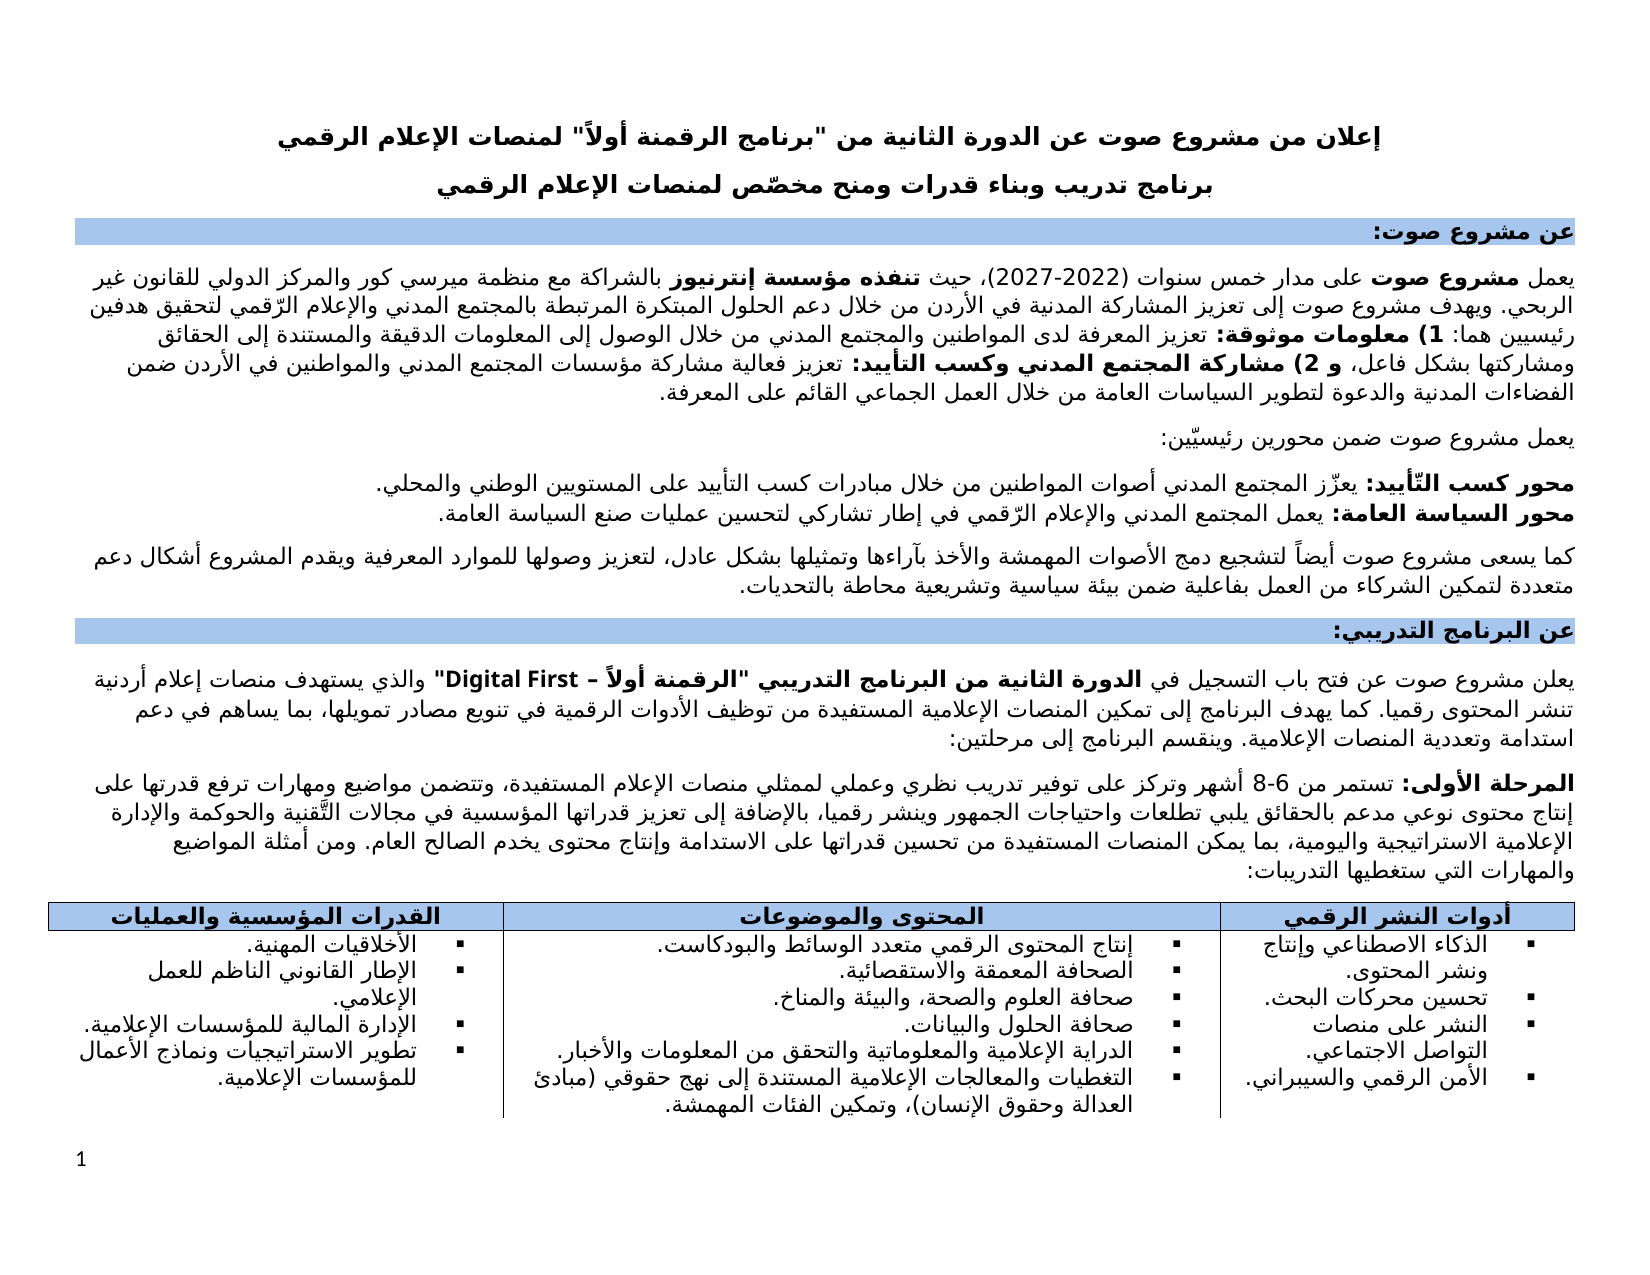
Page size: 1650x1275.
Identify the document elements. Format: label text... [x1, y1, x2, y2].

text عن مشروع صوت: [75, 218, 1575, 245]
text برنامج تدريب وبناء قدرات ومنح مخصّص لمنصات الإعلام الرقمي [75, 170, 1575, 199]
table_header أدوات النشر الرقمي [1221, 903, 1574, 930]
table_cell إنتاج المحتوى الرقمي متعدد الوسائط والبودكاست. الصحافة المعمقة والاستقصائية. صحافة العلوم والصحة، والبيئة والمناخ. صحافة الحلول والبيانات. الدراية الإعلامية والمعلوماتية والتحقق من المعلومات والأخبار. التغطيات والمعالجات الإعلامية المستندة إلى نهج حقوقي (مبادئ العدالة وحقوق الإنسان)، وتمكين الفئات المهمشة. [504, 931, 1220, 1118]
table_header المحتوى والموضوعات [504, 903, 1220, 930]
text كما يسعى مشروع صوت أيضاً لتشجيع دمج الأصوات المهمشة والأخذ بآراءها وتمثيلها بشكل عادل، لتعزيز وصولها للموارد المعرفية ويقدم المشروع أشكال دعم متعددة لتمكين الشركاء من العمل بفاعلية ضمن بيئة سياسية وتشريعية محاطة بالتحديات. [75, 543, 1575, 599]
text يعلن مشروع صوت عن فتح باب التسجيل في الدورة الثانية من البرنامج التدريبي "الرقمنة أولاً – Digital First" والذي يستهدف منصات إعلام أردنية تنشر المحتوى رقميا. كما يهدف البرنامج إلى تمكين المنصات الإعلامية المستفيدة من توظيف الأدوات الرقمية في تنويع مصادر تمويلها، بما يساهم في دعم استدامة وتعددية المنصات الإعلامية. وينقسم البرنامج إلى مرحلتين: [75, 663, 1575, 752]
text المرحلة الأولى: تستمر من 6-8 أشهر وتركز على توفير تدريب نظري وعملي لممثلي منصات الإعلام المستفيدة، وتتضمن مواضيع ومهارات ترفع قدرتها على إنتاج محتوى نوعي مدعم بالحقائق يلبي تطلعات واحتياجات الجمهور وينشر رقميا، بالإضافة إلى تعزيز قدراتها المؤسسية في مجالات التَّقنية والحوكمة والإدارة الإعلامية الاستراتيجية واليومية، بما يمكن المنصات المستفيدة من تحسين قدراتها على الاستدامة وإنتاج محتوى يخدم الصالح العام. ومن أمثلة المواضيع والمهارات التي ستغطيها التدريبات: [75, 771, 1575, 883]
table_header القدرات المؤسسية والعمليات [49, 903, 503, 930]
text محور السياسة العامة: يعمل المجتمع المدني والإعلام الرّقمي في إطار تشاركي لتحسين عمليات صنع السياسة العامة. [75, 500, 1575, 527]
table_cell الذكاء الاصطناعي وإنتاج ونشر المحتوى. تحسين محركات البحث. النشر على منصات التواصل الاجتماعي. الأمن الرقمي والسيبراني. [1221, 931, 1574, 1118]
text عن البرنامج التدريبي: [75, 618, 1575, 644]
table_cell الأخلاقيات المهنية. الإطار القانوني الناظم للعمل الإعلامي. الإدارة المالية للمؤسسات الإعلامية. تطوير الاستراتيجيات ونماذج الأعمال للمؤسسات الإعلامية. [48, 931, 503, 1118]
text محور كسب التّأييد: يعزّز المجتمع المدني أصوات المواطنين من خلال مبادرات كسب التأييد على المستويين الوطني والمحلي. [75, 470, 1575, 496]
text إعلان من مشروع صوت عن الدورة الثانية من "برنامج الرقمنة أولاً" لمنصات الإعلام الرقمي [75, 122, 1575, 151]
text يعمل مشروع صوت ضمن محورين رئيسيّين: [75, 424, 1575, 451]
text يعمل مشروع صوت على مدار خمس سنوات (2022-2027)، حيث تنفذه مؤسسة إنترنيوز بالشراكة مع منظمة ميرسي كور والمركز الدولي للقانون غير الربحي. ويهدف مشروع صوت إلى تعزيز المشاركة المدنية في الأردن من خلال دعم الحلول المبتكرة المرتبطة بالمجتمع المدني والإعلام الرّقمي لتحقيق هدفين رئيسيين هما: 1) معلومات موثوقة: تعزيز المعرفة لدى المواطنين والمجتمع المدني من خلال الوصول إلى المعلومات الدقيقة والمستندة إلى الحقائق ومشاركتها بشكل فاعل، و 2) مشاركة المجتمع المدني وكسب التأييد: تعزيز فعالية مشاركة مؤسسات المجتمع المدني والمواطنين في الأردن ضمن الفضاءات المدنية والدعوة لتطوير السياسات العامة من خلال العمل الجماعي القائم على المعرفة. [75, 264, 1575, 406]
